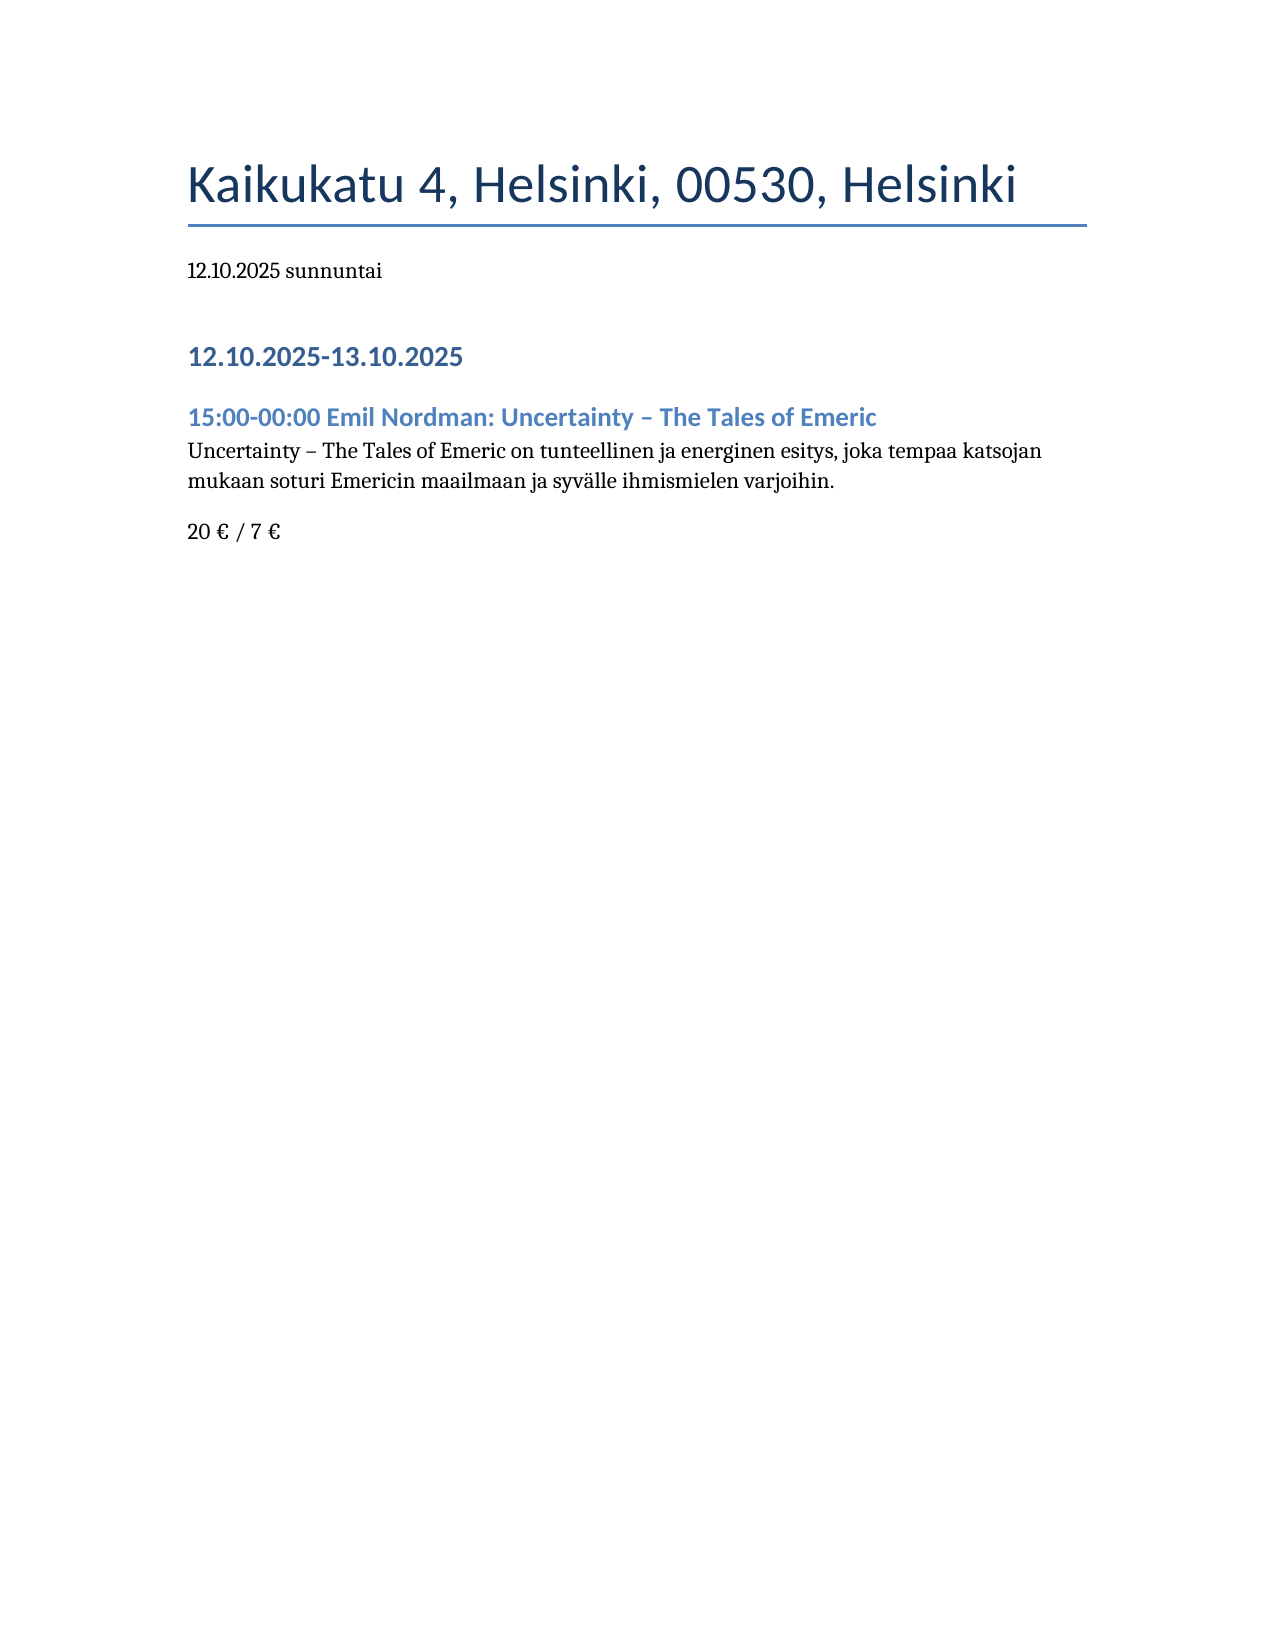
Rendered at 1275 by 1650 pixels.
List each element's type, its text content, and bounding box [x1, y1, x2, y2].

text 12.10.2025 sunnuntai [187, 258, 1087, 284]
title Kaikukatu 4, Helsinki, 00530, Helsinki [187, 150, 1087, 227]
subtitle 12.10.2025-13.10.2025 [187, 338, 1087, 374]
text 20 € / 7 € [187, 519, 1087, 545]
text Uncertainty – The Tales of Emeric on tunteellinen ja energinen esitys, joka tempaa katsojan mukaan soturi Emericin maailmaan ja syvälle ihmismielen varjoihin. [187, 438, 1087, 494]
subtitle 15:00-00:00 Emil Nordman: Uncertainty – The Tales of Emeric [187, 400, 1087, 433]
